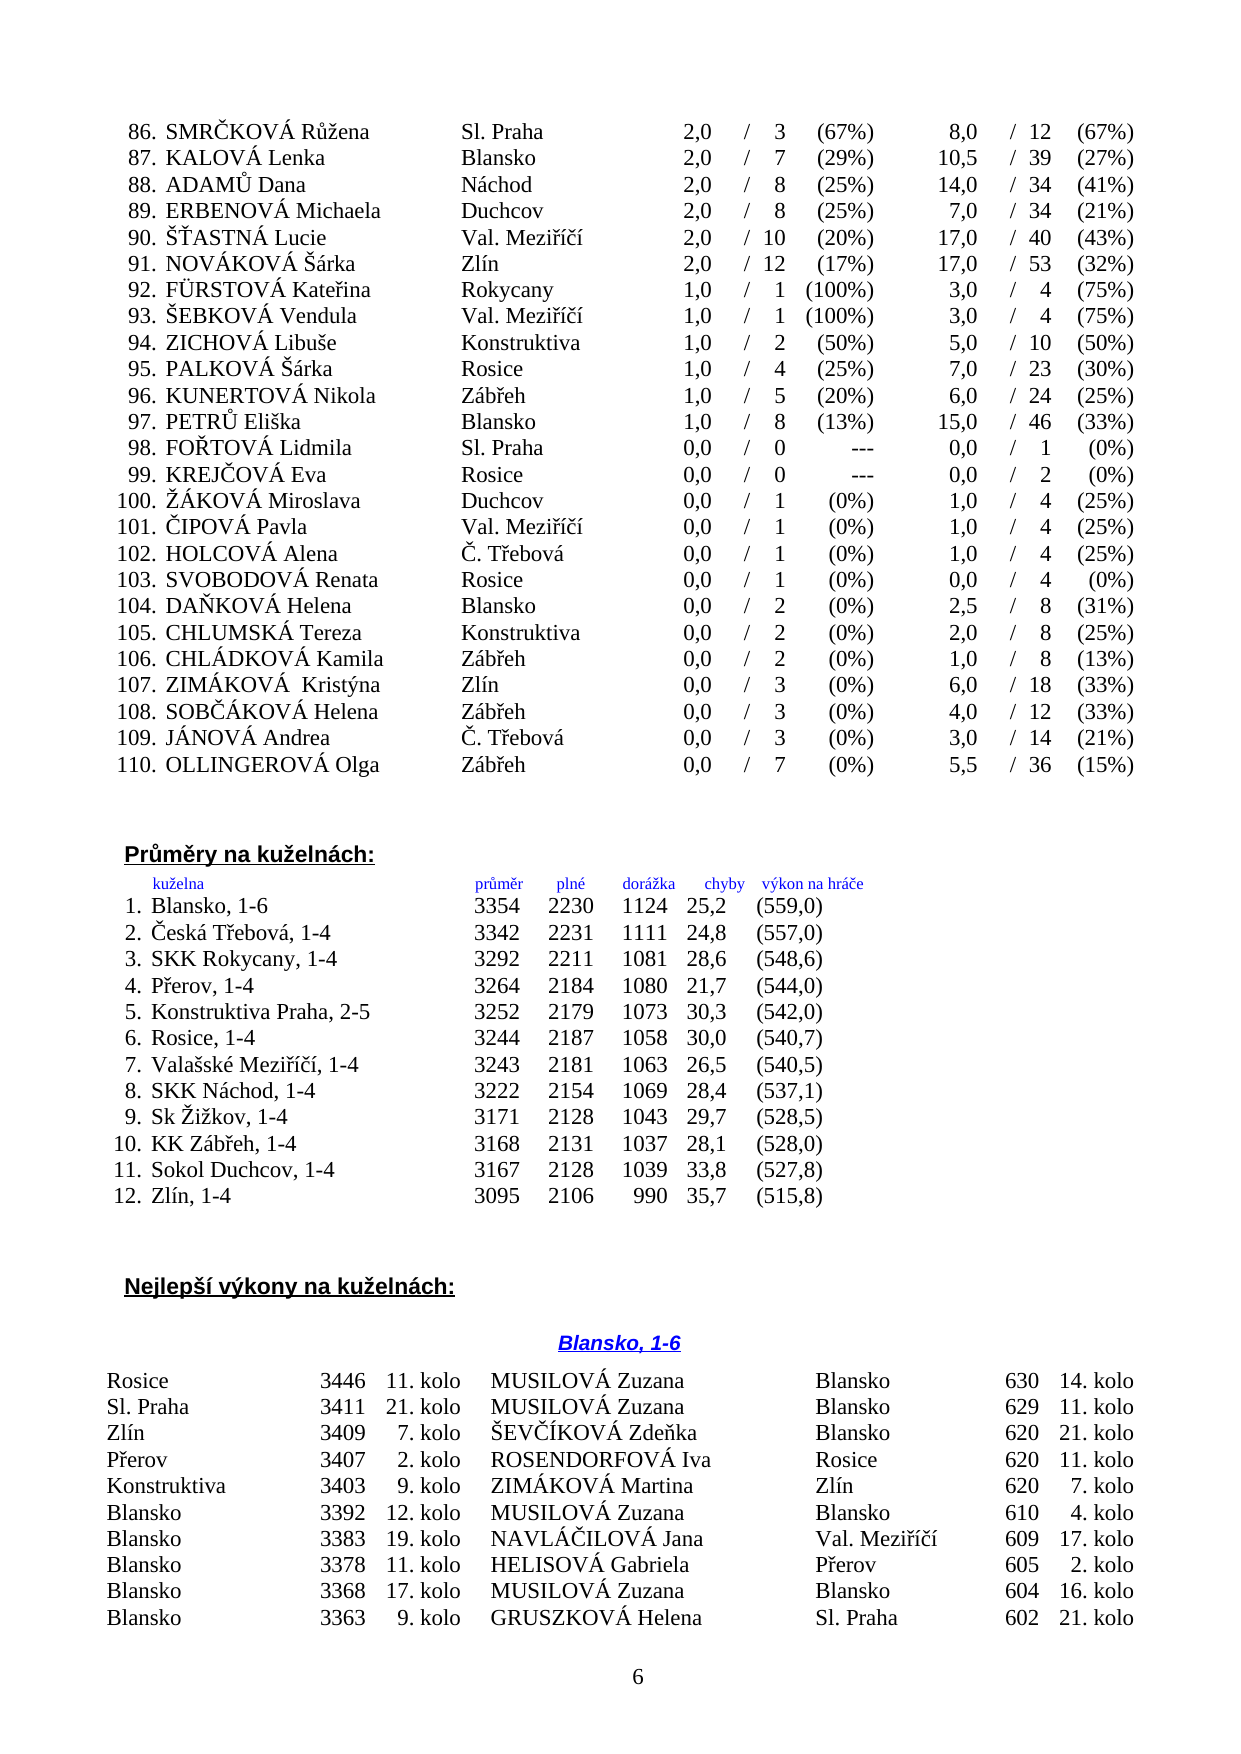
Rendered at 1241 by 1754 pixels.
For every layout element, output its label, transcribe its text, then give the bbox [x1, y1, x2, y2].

subtitle Blansko, 1-6 [106, 1330, 1134, 1354]
text Zlín 3409 7. kolo ŠEVČÍKOVÁ Zdeňka Blansko 620 21. kolo [106, 1419, 1134, 1446]
text 109. JÁNOVÁ Andrea Č. Třebová 0,0 / 3 (0%) 3,0 / 14 (21%) [106, 724, 1134, 751]
text 94. ZICHOVÁ Libuše Konstruktiva 1,0 / 2 (50%) 5,0 / 10 (50%) [106, 329, 1134, 355]
text 8. SKK Náchod, 1-4 3222 2154 1069 28,4 (537,1) [106, 1077, 1134, 1103]
text 89. ERBENOVÁ Michaela Duchcov 2,0 / 8 (25%) 7,0 / 34 (21%) [106, 197, 1134, 223]
text 7. Valašské Meziříčí, 1-4 3243 2181 1063 26,5 (540,5) [106, 1051, 1134, 1077]
text Blansko 3363 9. kolo GRUSZKOVÁ Helena Sl. Praha 602 21. kolo [106, 1604, 1134, 1630]
text 99. KREJČOVÁ Eva Rosice 0,0 / 0 --- 0,0 / 2 (0%) [106, 461, 1134, 487]
text 86. SMRČKOVÁ Růžena Sl. Praha 2,0 / 3 (67%) 8,0 / 12 (67%) [106, 118, 1134, 144]
text 11. Sokol Duchcov, 1-4 3167 2128 1039 33,8 (527,8) [106, 1156, 1134, 1182]
text 3. SKK Rokycany, 1-4 3292 2211 1081 28,6 (548,6) [106, 945, 1134, 972]
text 95. PALKOVÁ Šárka Rosice 1,0 / 4 (25%) 7,0 / 23 (30%) [106, 355, 1134, 382]
text 96. KUNERTOVÁ Nikola Zábřeh 1,0 / 5 (20%) 6,0 / 24 (25%) [106, 382, 1134, 408]
subtitle Nejlepší výkony na kuželnách: [124, 1273, 1140, 1299]
text 102. HOLCOVÁ Alena Č. Třebová 0,0 / 1 (0%) 1,0 / 4 (25%) [106, 540, 1134, 566]
text 87. KALOVÁ Lenka Blansko 2,0 / 7 (29%) 10,5 / 39 (27%) [106, 144, 1134, 171]
text 108. SOBČÁKOVÁ Helena Zábřeh 0,0 / 3 (0%) 4,0 / 12 (33%) [106, 698, 1134, 724]
text 6. Rosice, 1-4 3244 2187 1058 30,0 (540,7) [106, 1024, 1134, 1051]
text 110. OLLINGEROVÁ Olga Zábřeh 0,0 / 7 (0%) 5,5 / 36 (15%) [106, 751, 1134, 777]
text 107. ZIMÁKOVÁ Kristýna Zlín 0,0 / 3 (0%) 6,0 / 18 (33%) [106, 672, 1134, 698]
text 4. Přerov, 1-4 3264 2184 1080 21,7 (544,0) [106, 972, 1134, 998]
text Blansko 3392 12. kolo MUSILOVÁ Zuzana Blansko 610 4. kolo [106, 1498, 1134, 1525]
text 101. ČIPOVÁ Pavla Val. Meziříčí 0,0 / 1 (0%) 1,0 / 4 (25%) [106, 513, 1134, 540]
text 10. KK Zábřeh, 1-4 3168 2131 1037 28,1 (528,0) [106, 1130, 1134, 1156]
text 1. Blansko, 1-6 3354 2230 1124 25,2 (559,0) [106, 893, 1134, 919]
text Blansko 3368 17. kolo MUSILOVÁ Zuzana Blansko 604 16. kolo [106, 1578, 1134, 1604]
text Rosice 3446 11. kolo MUSILOVÁ Zuzana Blansko 630 14. kolo [106, 1367, 1134, 1393]
text 88. ADAMŮ Dana Náchod 2,0 / 8 (25%) 14,0 / 34 (41%) [106, 171, 1134, 197]
text 103. SVOBODOVÁ Renata Rosice 0,0 / 1 (0%) 0,0 / 4 (0%) [106, 566, 1134, 592]
text 106. CHLÁDKOVÁ Kamila Zábřeh 0,0 / 2 (0%) 1,0 / 8 (13%) [106, 645, 1134, 672]
text 100. ŽÁKOVÁ Miroslava Duchcov 0,0 / 1 (0%) 1,0 / 4 (25%) [106, 487, 1134, 513]
text 104. DAŇKOVÁ Helena Blansko 0,0 / 2 (0%) 2,5 / 8 (31%) [106, 592, 1134, 619]
text kuželna průměr plné dorážka chyby výkon na hráče [106, 873, 1134, 893]
text 92. FÜRSTOVÁ Kateřina Rokycany 1,0 / 1 (100%) 3,0 / 4 (75%) [106, 276, 1134, 303]
text 5. Konstruktiva Praha, 2-5 3252 2179 1073 30,3 (542,0) [106, 998, 1134, 1024]
text 91. NOVÁKOVÁ Šárka Zlín 2,0 / 12 (17%) 17,0 / 53 (32%) [106, 250, 1134, 276]
text 105. CHLUMSKÁ Tereza Konstruktiva 0,0 / 2 (0%) 2,0 / 8 (25%) [106, 619, 1134, 645]
text Sl. Praha 3411 21. kolo MUSILOVÁ Zuzana Blansko 629 11. kolo [106, 1393, 1134, 1419]
text 90. ŠŤASTNÁ Lucie Val. Meziříčí 2,0 / 10 (20%) 17,0 / 40 (43%) [106, 223, 1134, 250]
text 2. Česká Třebová, 1-4 3342 2231 1111 24,8 (557,0) [106, 919, 1134, 945]
text 93. ŠEBKOVÁ Vendula Val. Meziříčí 1,0 / 1 (100%) 3,0 / 4 (75%) [106, 303, 1134, 329]
text Blansko 3378 11. kolo HELISOVÁ Gabriela Přerov 605 2. kolo [106, 1551, 1134, 1578]
text 12. Zlín, 1-4 3095 2106 990 35,7 (515,8) [106, 1182, 1134, 1209]
text 98. FOŘTOVÁ Lidmila Sl. Praha 0,0 / 0 --- 0,0 / 1 (0%) [106, 434, 1134, 461]
subtitle Průměry na kuželnách: [124, 841, 1140, 867]
text Přerov 3407 2. kolo ROSENDORFOVÁ Iva Rosice 620 11. kolo [106, 1446, 1134, 1472]
text 97. PETRŮ Eliška Blansko 1,0 / 8 (13%) 15,0 / 46 (33%) [106, 408, 1134, 434]
text Konstruktiva 3403 9. kolo ZIMÁKOVÁ Martina Zlín 620 7. kolo [106, 1472, 1134, 1498]
text Blansko 3383 19. kolo NAVLÁČILOVÁ Jana Val. Meziříčí 609 17. kolo [106, 1525, 1134, 1551]
text 9. Sk Žižkov, 1-4 3171 2128 1043 29,7 (528,5) [106, 1103, 1134, 1130]
